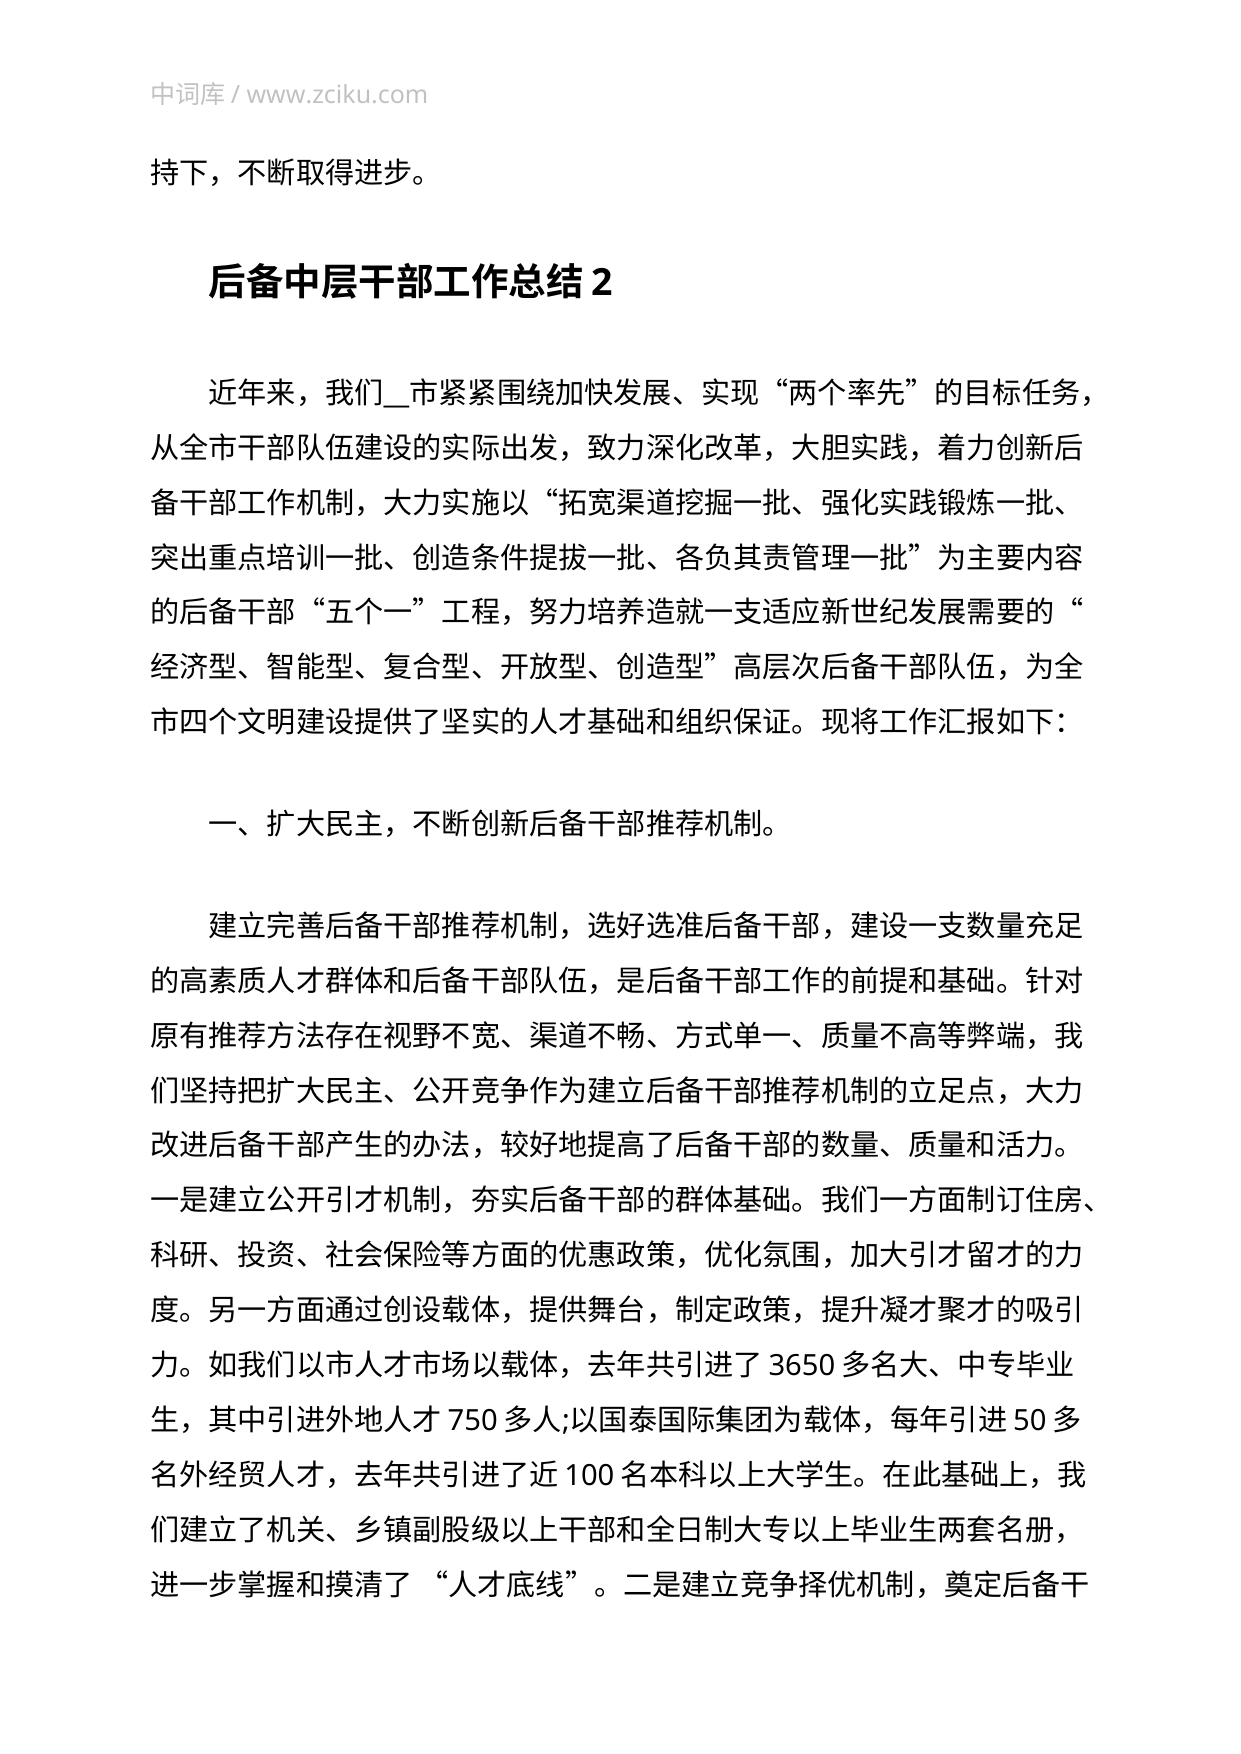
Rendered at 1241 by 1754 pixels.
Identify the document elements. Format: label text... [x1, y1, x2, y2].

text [150, 150, 1090, 192]
text 后备中层干部工作总结2 [150, 252, 1090, 306]
text 近年来，我们__市紧紧围绕加快发展、实现“两个率先”的目标任务，从全市干部队伍建设的实际出发，致力深化改革，大胆实践，着力创新后备干部工作机制，大力实施以“拓宽渠道挖掘一批、强化实践锻炼一批、突出重点培训一批、创造条件提拔一批、各负其责管理一批”为主要内容的后备干部“五个一”工程，努力培养造就一支适应新世纪发展需要的“ 经济型、智能型、复合型、开放型、创造型”高层次后备干部队伍，为全市四个文明建设提供了坚实的人才基础和组织保证。现将工作汇报如下： [150, 369, 1090, 741]
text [150, 902, 1090, 1604]
text 一、扩大民主，不断创新后备干部推荐机制。 [150, 801, 1090, 843]
